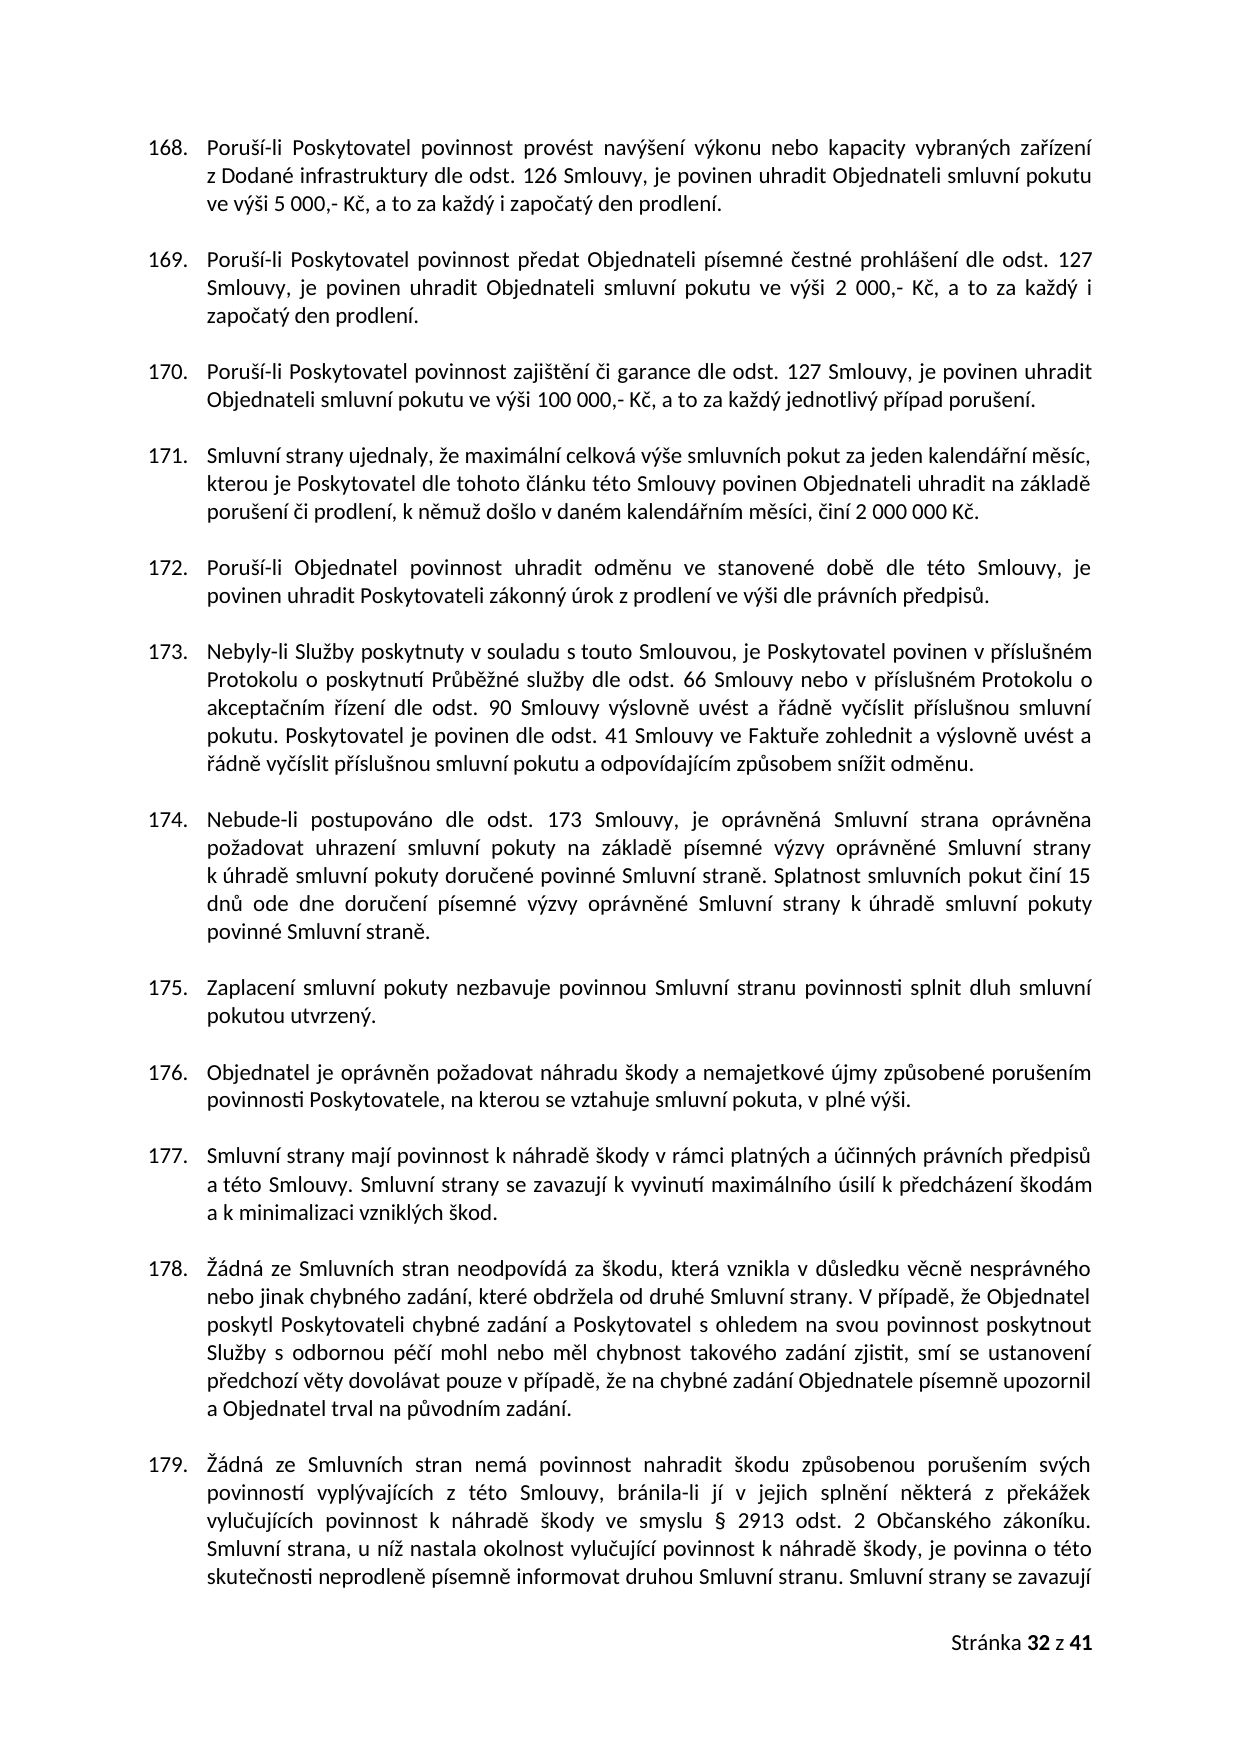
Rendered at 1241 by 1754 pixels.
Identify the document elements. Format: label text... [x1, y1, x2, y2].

text Smluvní strany mají povinnost k náhradě škody v rámci platných a účinných právních předpisů a této Smlouvy. Smluvní strany se zavazují k vyvinutí maximálního úsilí k předcházení škodám a k minimalizaci vzniklých škod. [148, 1142, 1093, 1226]
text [148, 1450, 1093, 1590]
text Poruší-li Poskytovatel povinnost provést navýšení výkonu nebo kapacity vybraných zařízení z Dodané infrastruktury dle odst. 126 Smlouvy, je povinen uhradit Objednateli smluvní pokutu ve výši 5 000,- Kč, a to za každý i započatý den prodlení. [148, 133, 1093, 217]
text Smluvní strany ujednaly, že maximální celková výše smluvních pokut za jeden kalendářní měsíc, kterou je Poskytovatel dle tohoto článku této Smlouvy povinen Objednateli uhradit na základě porušení či prodlení, k němuž došlo v daném kalendářním měsíci, činí 2 000 000 Kč. [148, 441, 1093, 525]
text Žádná ze Smluvních stran neodpovídá za škodu, která vznikla v důsledku věcně nesprávného nebo jinak chybného zadání, které obdržela od druhé Smluvní strany. V případě, že Objednatel poskytl Poskytovateli chybné zadání a Poskytovatel s ohledem na svou povinnost poskytnout Služby s odbornou péčí mohl nebo měl chybnost takového zadání zjistit, smí se ustanovení předchozí věty dovolávat pouze v případě, že na chybné zadání Objednatele písemně upozornil a Objednatel trval na původním zadání. [148, 1254, 1093, 1422]
text Poruší-li Objednatel povinnost uhradit odměnu ve stanovené době dle této Smlouvy, je povinen uhradit Poskytovateli zákonný úrok z prodlení ve výši dle právních předpisů. [148, 553, 1093, 609]
text Poruší-li Poskytovatel povinnost předat Objednateli písemné čestné prohlášení dle odst. 127 Smlouvy, je povinen uhradit Objednateli smluvní pokutu ve výši 2 000,- Kč, a to za každý i započatý den prodlení. [148, 245, 1093, 329]
text Poruší-li Poskytovatel povinnost zajištění či garance dle odst. 127 Smlouvy, je povinen uhradit Objednateli smluvní pokutu ve výši 100 000,- Kč, a to za každý jednotlivý případ porušení. [148, 357, 1093, 413]
text Objednatel je oprávněn požadovat náhradu škody a nemajetkové újmy způsobené porušením povinnosti Poskytovatele, na kterou se vztahuje smluvní pokuta, v plné výši. [148, 1058, 1093, 1114]
text Nebude-li postupováno dle odst. 173 Smlouvy, je oprávněná Smluvní strana oprávněna požadovat uhrazení smluvní pokuty na základě písemné výzvy oprávněné Smluvní strany k úhradě smluvní pokuty doručené povinné Smluvní straně. Splatnost smluvních pokut činí 15 dnů ode dne doručení písemné výzvy oprávněné Smluvní strany k úhradě smluvní pokuty povinné Smluvní straně. [148, 805, 1093, 946]
text Nebyly-li Služby poskytnuty v souladu s touto Smlouvou, je Poskytovatel povinen v příslušném Protokolu o poskytnutí Průběžné služby dle odst. 66 Smlouvy nebo v příslušném Protokolu o akceptačním řízení dle odst. 90 Smlouvy výslovně uvést a řádně vyčíslit příslušnou smluvní pokutu. Poskytovatel je povinen dle odst. 41 Smlouvy ve Faktuře zohlednit a výslovně uvést a řádně vyčíslit příslušnou smluvní pokutu a odpovídajícím způsobem snížit odměnu. [148, 637, 1093, 777]
text Zaplacení smluvní pokuty nezbavuje povinnou Smluvní stranu povinnosti splnit dluh smluvní pokutou utvrzený. [148, 973, 1093, 1029]
